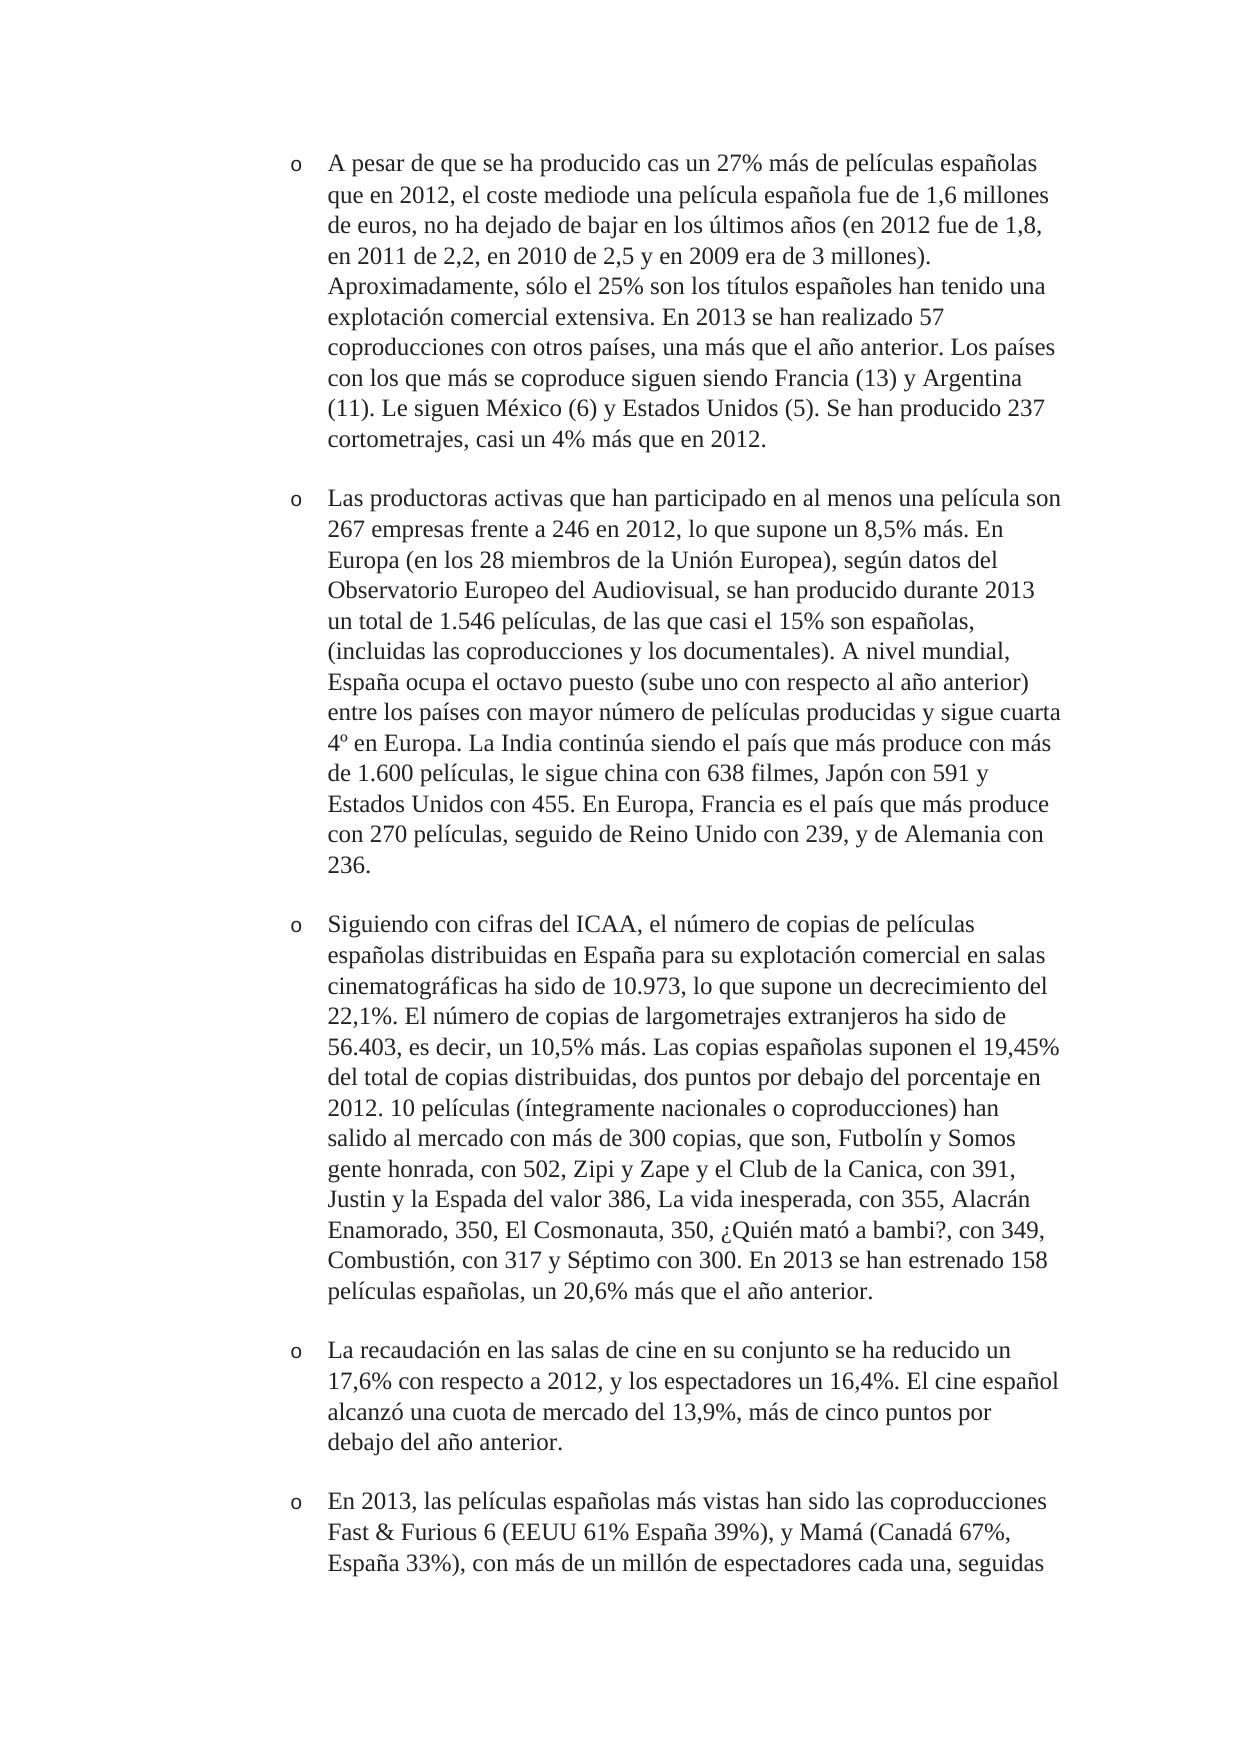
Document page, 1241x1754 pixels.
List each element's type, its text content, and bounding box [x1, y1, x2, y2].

list La recaudación en las salas de cine en su conjunto se ha reducido un 17,6% con respecto a 2012, y los espectadores un 16,4%. El cine español alcanzó una cuota de mercado del 13,9%, más de cinco puntos por debajo del año anterior. [290, 1334, 1063, 1456]
list Las productoras activas que han participado en al menos una película son 267 empresas frente a 246 en 2012, lo que supone un 8,5% más. En Europa (en los 28 miembros de la Unión Europea), según datos del Observatorio Europeo del Audiovisual, se han producido durante 2013 un total de 1.546 películas, de las que casi el 15% son españolas, (incluidas las coproducciones y los documentales). A nivel mundial, España ocupa el octavo puesto (sube uno con respecto al año anterior) entre los países con mayor número de películas producidas y sigue cuarta 4º en Europa. La India continúa siendo el país que más produce con más de 1.600 películas, le sigue china con 638 filmes, Japón con 591 y Estados Unidos con 455. En Europa, Francia es el país que más produce con 270 películas, seguido de Reino Unido con 239, y de Alemania con 236. [290, 482, 1063, 879]
list Siguiendo con cifras del ICAA, el número de copias de películas españolas distribuidas en España para su explotación comercial en salas cinematográficas ha sido de 10.973, lo que supone un decrecimiento del 22,1%. El número de copias de largometrajes extranjeros ha sido de 56.403, es decir, un 10,5% más. Las copias españolas suponen el 19,45% del total de copias distribuidas, dos puntos por debajo del porcentaje en 2012. 10 películas (íntegramente nacionales o coproducciones) han salido al mercado con más de 300 copias, que son, Futbolín y Somos gente honrada, con 502, Zipi y Zape y el Club de la Canica, con 391, Justin y la Espada del valor 386, La vida inesperada, con 355, Alacrán Enamorado, 350, El Cosmonauta, 350, ¿Quién mató a bambi?, con 349, Combustión, con 317 y Séptimo con 300. En 2013 se han estrenado 158 películas españolas, un 20,6% más que el año anterior. [290, 908, 1063, 1305]
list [290, 1485, 1063, 1577]
list A pesar de que se ha producido cas un 27% más de películas españolas que en 2012, el coste mediode una película española fue de 1,6 millones de euros, no ha dejado de bajar en los últimos años (en 2012 fue de 1,8, en 2011 de 2,2, en 2010 de 2,5 y en 2009 era de 3 millones). Aproximadamente, sólo el 25% son los títulos españoles han tenido una explotación comercial extensiva. En 2013 se han realizado 57 coproducciones con otros países, una más que el año anterior. Los países con los que más se coproduce siguen siendo Francia (13) y Argentina (11). Le siguen México (6) y Estados Unidos (5). Se han producido 237 cortometrajes, casi un 4% más que en 2012. [290, 148, 1063, 453]
